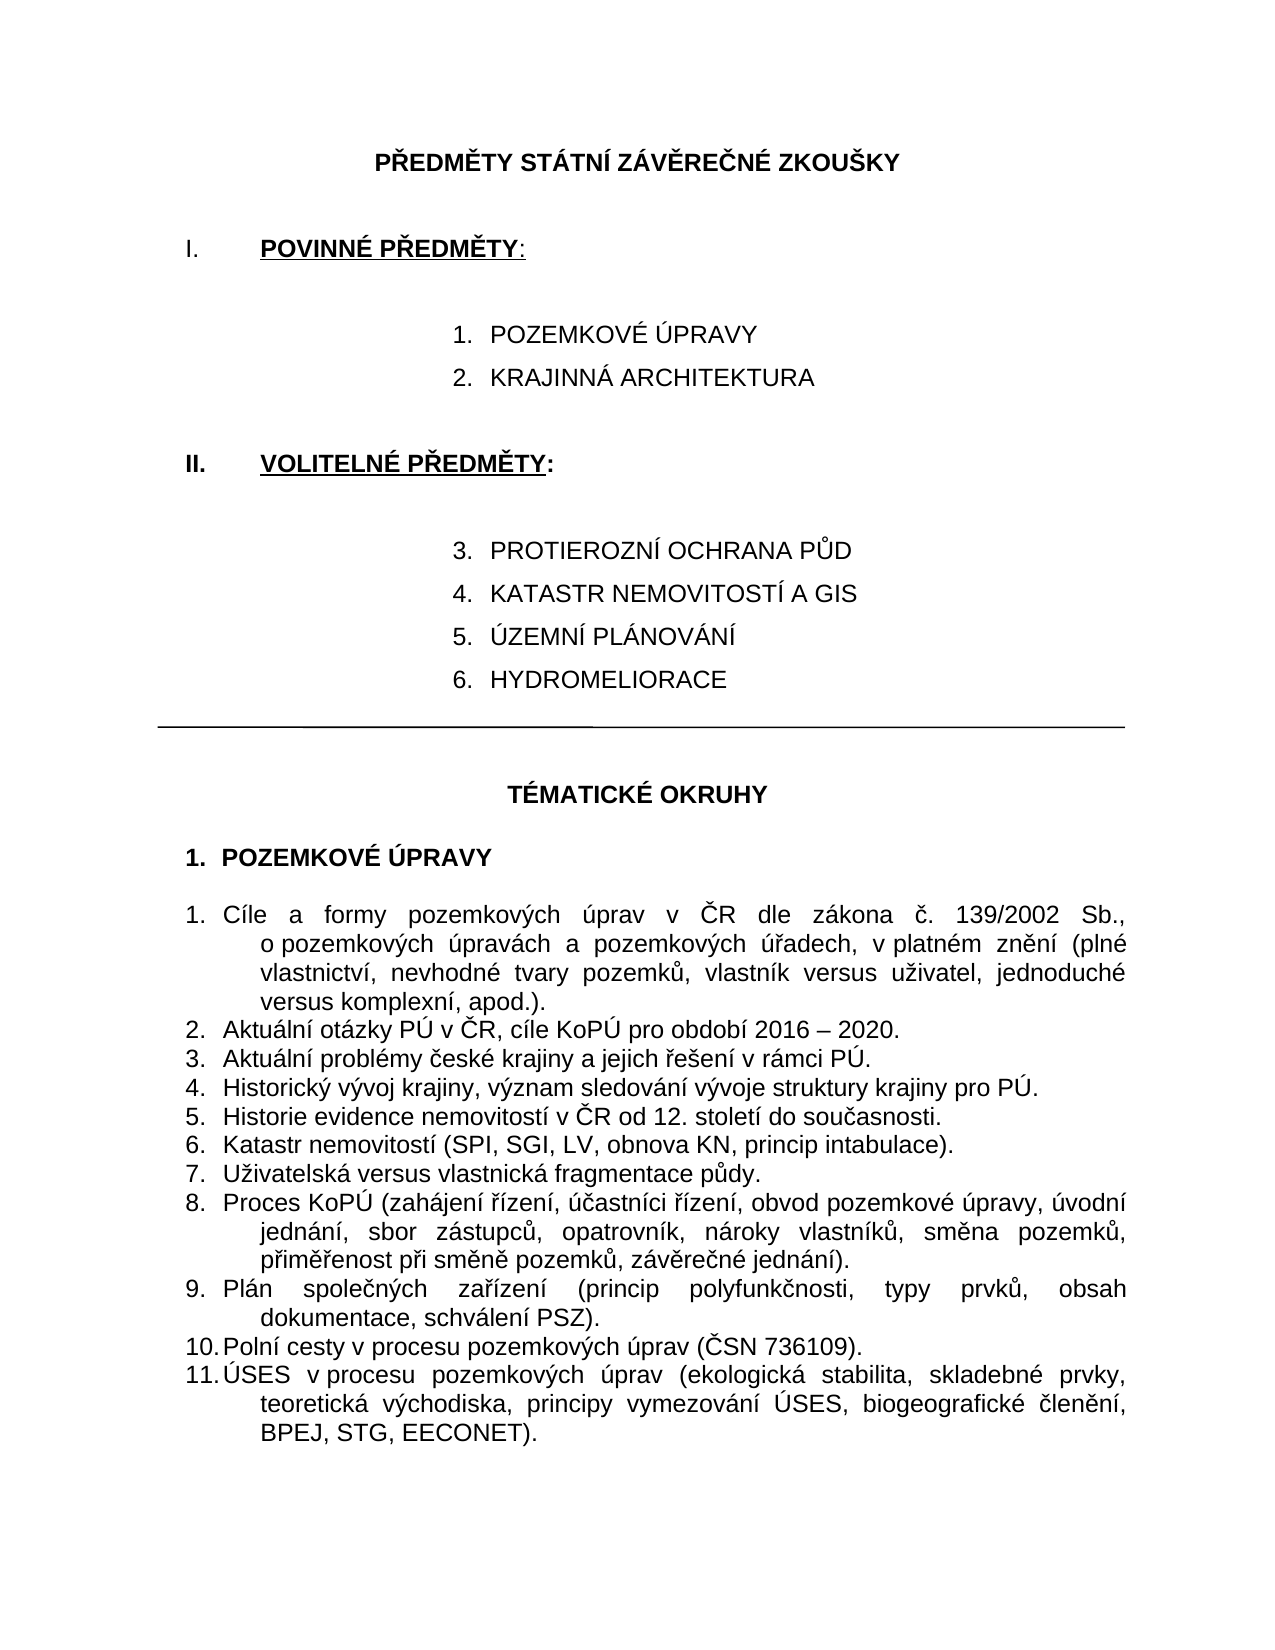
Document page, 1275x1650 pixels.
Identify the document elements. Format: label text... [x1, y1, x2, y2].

text 1. Pozemkové úpravy [185, 843, 1127, 872]
list Proces KoPÚ (zahájení řízení, účastníci řízení, obvod pozemkové úpravy, úvodní jednání, sbor zástupců, opatrovník, nároky vlastníků, směna pozemků, přiměřenost při směně pozemků, závěrečné jednání). [185, 1188, 1127, 1274]
list Uživatelská versus vlastnická fragmentace půdy. [185, 1159, 1127, 1188]
list KATASTR NEMOVITOSTÍ A GIS [452, 579, 1127, 608]
text TÉMATICKÉ OKRUHY [148, 780, 1127, 809]
list ÚSES v procesu pozemkových úprav (ekologická stabilita, skladebné prvky, teoretická východiska, principy vymezování ÚSES, biogeografické členění, BPEJ, STG, EECONET). [185, 1360, 1127, 1447]
list Volitelné předměty: [185, 449, 1127, 478]
list Historický vývoj krajiny, význam sledování vývoje struktury krajiny pro PÚ. [185, 1073, 1127, 1102]
text PŘEDMĚTY STÁTNÍ ZÁVĚREČNÉ ZKOUŠKY [148, 148, 1127, 176]
list HYDROMELIORACE [452, 665, 1127, 694]
list Plán společných zařízení (princip polyfunkčnosti, typy prvků, obsah dokumentace, schválení PSZ). [185, 1274, 1127, 1332]
list Katastr nemovitostí (SPI, SGI, LV, obnova KN, princip intabulace). [185, 1130, 1127, 1159]
list Cíle a formy pozemkových úprav v ČR dle zákona č. 139/2002 Sb., o pozemkových úpravách a pozemkových úřadech, v platném znění (plné vlastnictví, nevhodné tvary pozemků, vlastník versus uživatel, jednoduché versus komplexní, apod.). [185, 900, 1127, 1015]
list Povinné předměty: [185, 234, 1127, 263]
list PROTIEROZNÍ OCHRANA PŮD [452, 536, 1127, 564]
list Historie evidence nemovitostí v ČR od 12. století do současnosti. [185, 1102, 1127, 1130]
list Aktuální otázky PÚ v ČR, cíle KoPÚ pro období 2016 – 2020. [185, 1015, 1127, 1044]
list KRAJINNÁ ARCHITEKTURA [452, 363, 1127, 392]
list POZEMKOVÉ ÚPRAVY [452, 320, 1127, 349]
list ÚZEMNÍ PLÁNOVÁNÍ [452, 622, 1127, 651]
list Polní cesty v procesu pozemkových úprav (ČSN 736109). [185, 1332, 1127, 1360]
list Aktuální problémy české krajiny a jejich řešení v rámci PÚ. [185, 1044, 1127, 1073]
